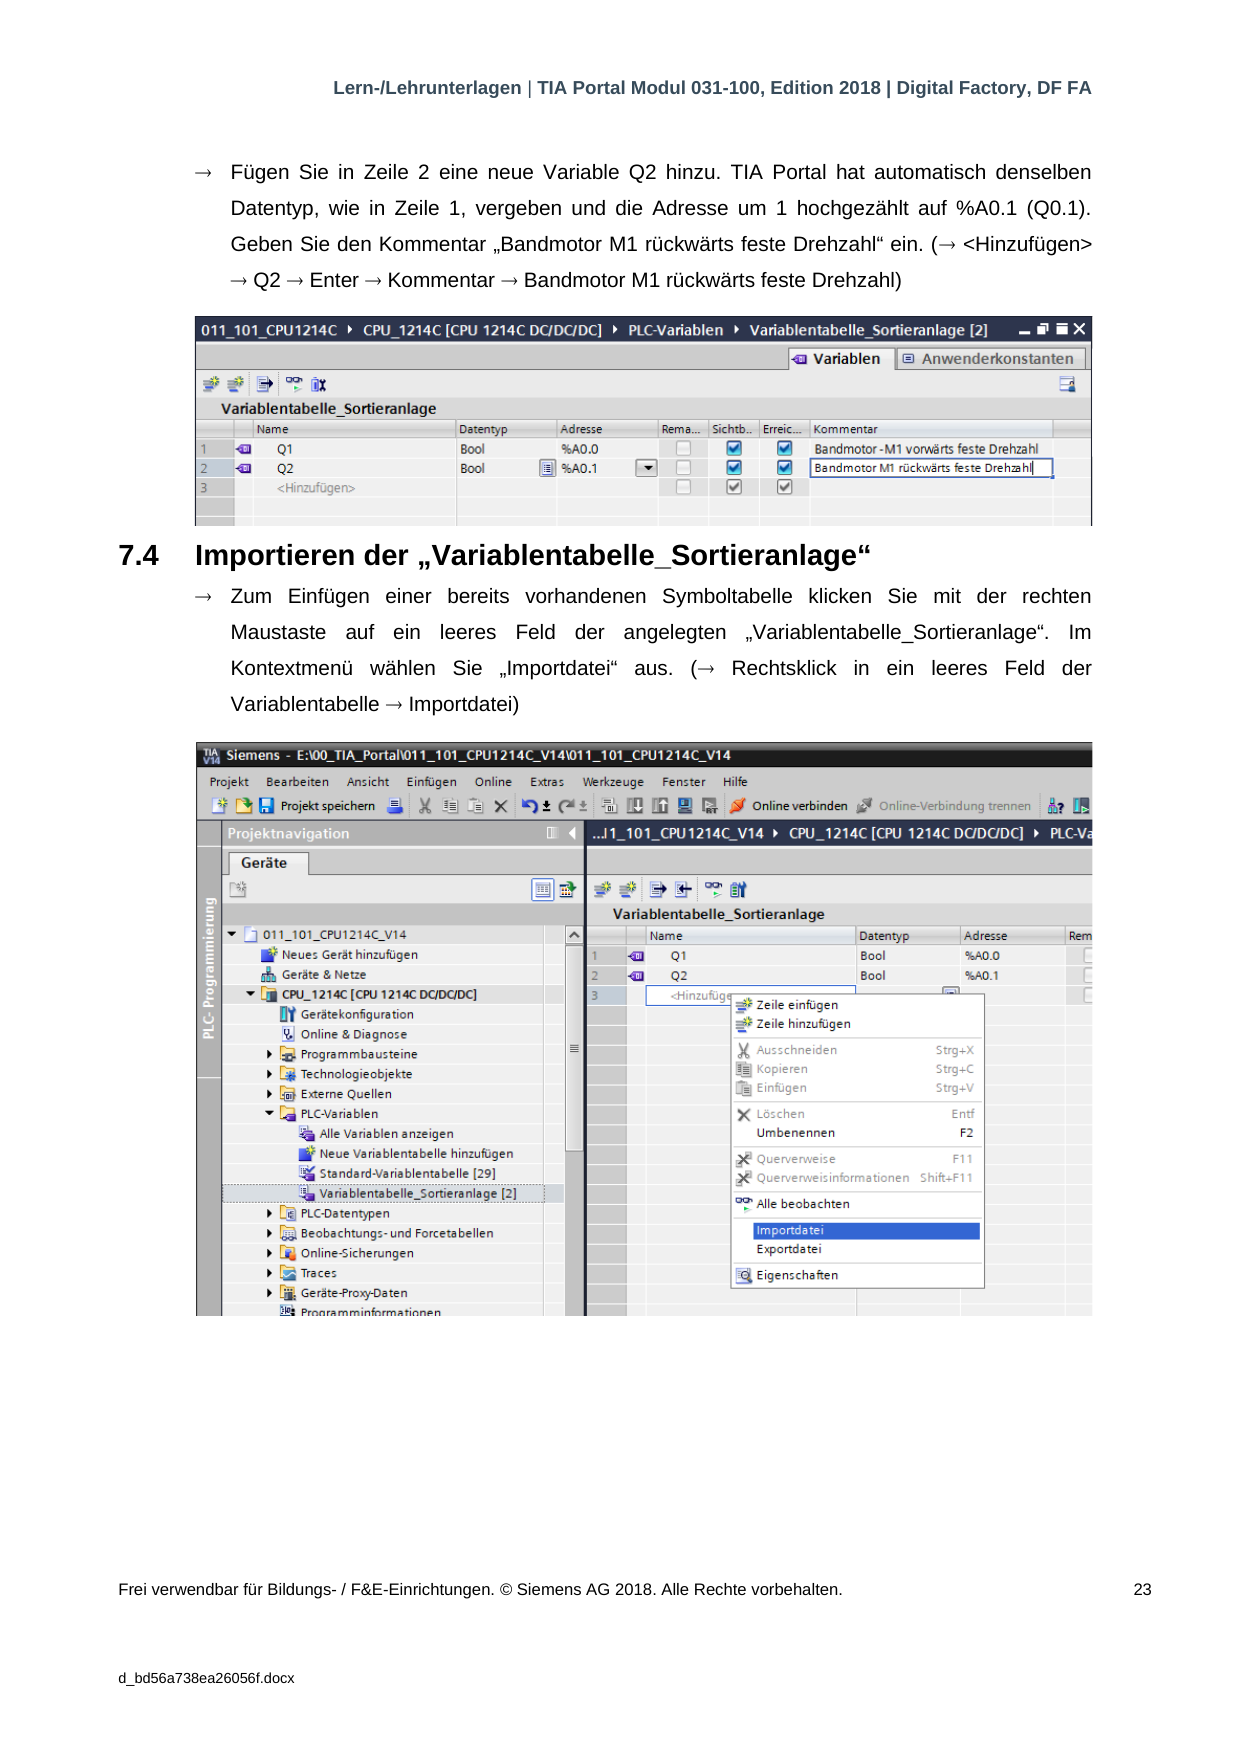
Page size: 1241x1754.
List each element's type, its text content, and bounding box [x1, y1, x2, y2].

picture [194, 740, 1093, 1316]
text Importieren der „Variablentabelle_Sortieranlage“ [118, 538, 1092, 572]
picture [194, 316, 1093, 526]
text Zum Einfügen einer bereits vorhandenen Symboltabelle klicken Sie mit der rechten Maustaste auf ein leeres Feld der angelegten „Variablentabelle_Sortieranlage“. Im Kontextmenü wählen Sie „Importdatei“ aus. ( Rechtsklick in ein leeres Feld der Variablentabelle Importdatei) [195, 584, 1092, 716]
text Fügen Sie in Zeile 2 eine neue Variable Q2 hinzu. TIA Portal hat automatisch denselben Datentyp, wie in Zeile 1, vergeben und die Adresse um 1 hochgezählt auf %A0.1 (Q0.1). Geben Sie den Kommentar „Bandmotor M1 rückwärts feste Drehzahl“ ein. ( <Hinzufügen> Q2 Enter Kommentar Bandmotor M1 rückwärts feste Drehzahl) [195, 160, 1092, 292]
